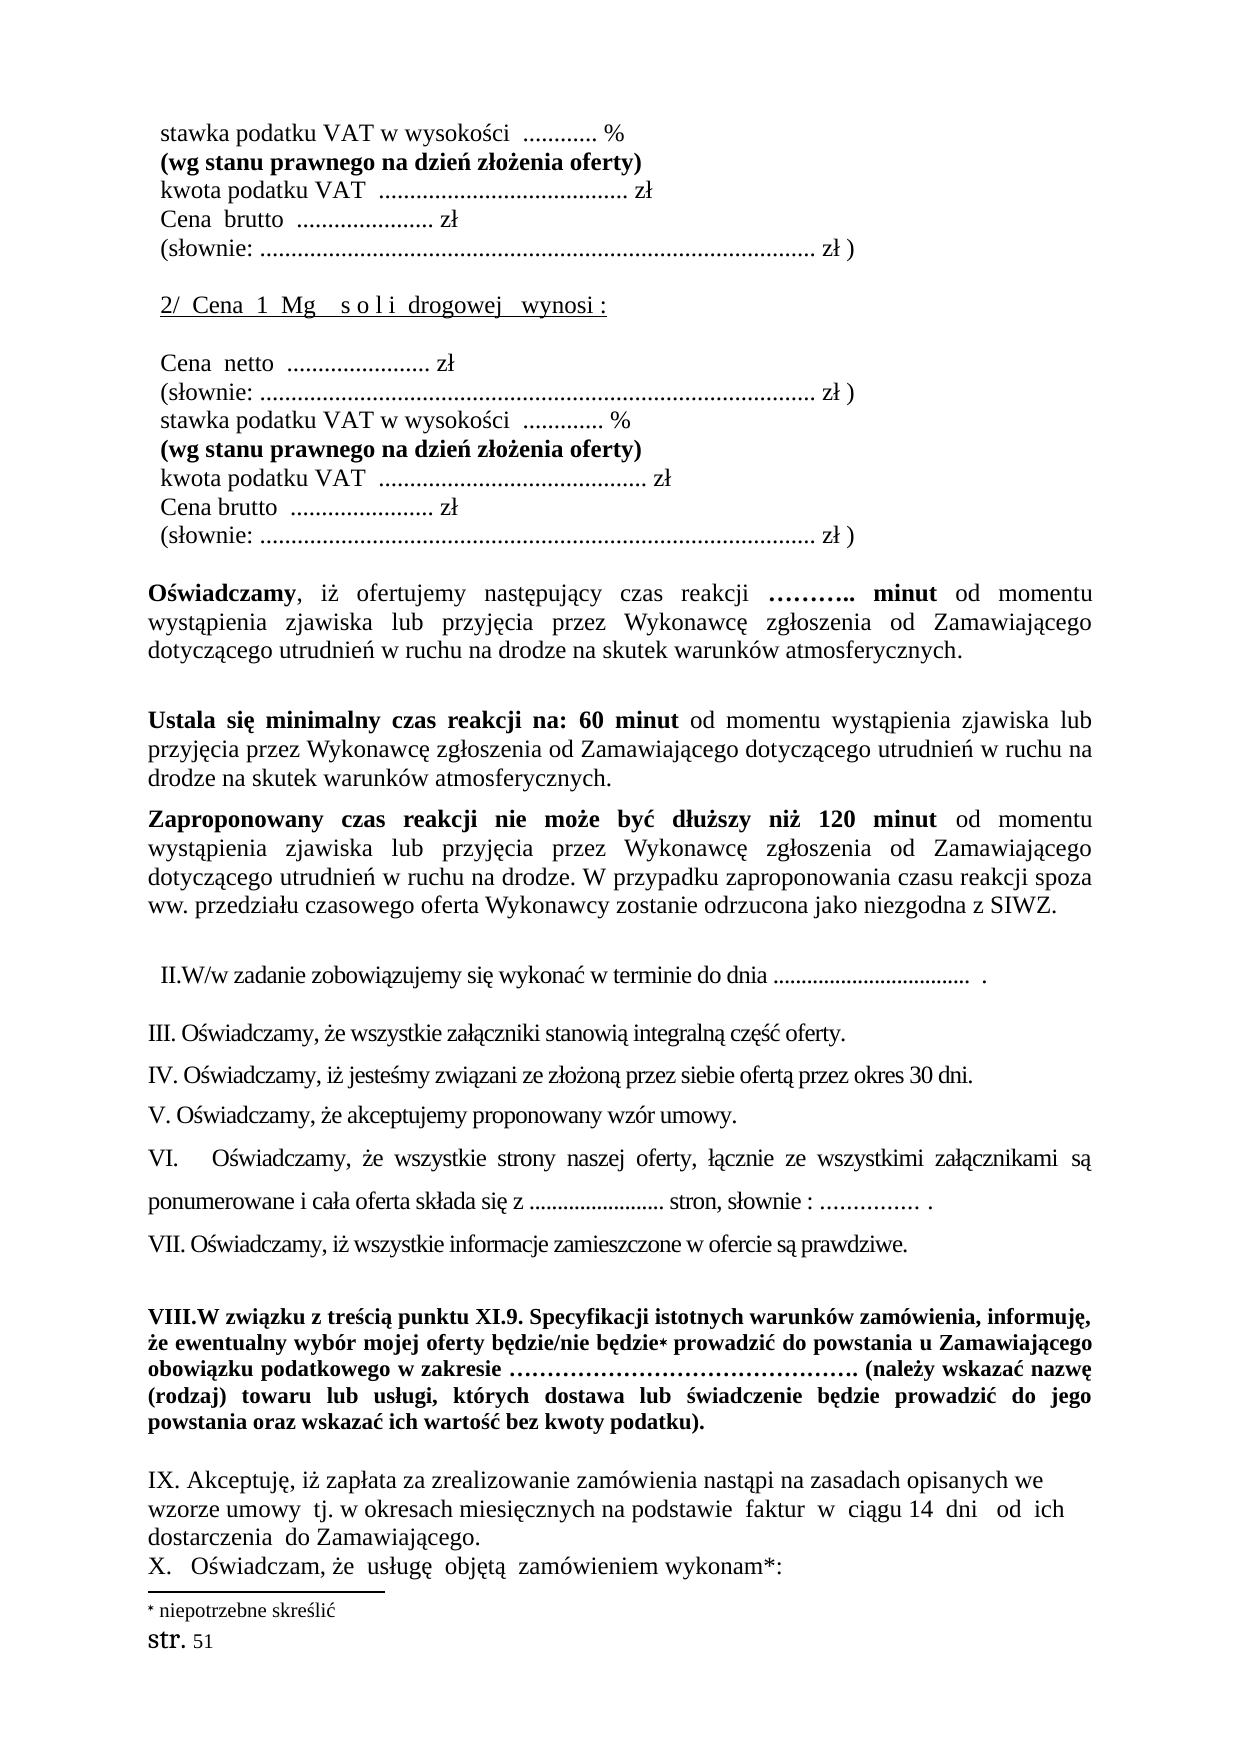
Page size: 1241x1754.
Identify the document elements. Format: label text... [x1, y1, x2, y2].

text (wg stanu prawnego na dzień złożenia oferty) [160, 434, 1092, 463]
text VI. Oświadczamy, że wszystkie strony naszej oferty, łącznie ze wszystkimi załącznikami są ponumerowane i cała oferta składa się z ........................ stron, słownie : ............... . [148, 1132, 1091, 1218]
text IV. Oświadczamy, iż jesteśmy związani ze złożoną przez siebie ofertą przez okres 30 dni. [148, 1060, 1092, 1089]
text X. Oświadczam, że usługę objętą zamówieniem wykonam*: [148, 1551, 1092, 1580]
text Oświadczamy, iż ofertujemy następujący czas reakcji ……….. minut od momentu wystąpienia zjawiska lub przyjęcia przez Wykonawcę zgłoszenia od Zamawiającego dotyczącego utrudnień w ruchu na drodze na skutek warunków atmosferycznych. [148, 578, 1093, 664]
text III. Oświadczamy, że wszystkie załączniki stanowią integralną część oferty. [148, 1018, 1092, 1047]
text Cena brutto ....................... zł [160, 492, 1092, 521]
text VIII.W związku z treścią punktu XI.9. Specyfikacji istotnych warunków zamówienia, informuję, że ewentualny wybór mojej oferty będzie/nie będzie prowadzić do powstania u Zamawiającego obowiązku podatkowego w zakresie ………………………………………. (należy wskazać nazwę (rodzaj) towaru lub usługi, których dostawa lub świadczenie będzie prowadzić do jego powstania oraz wskazać ich wartość bez kwoty podatku). [148, 1303, 1092, 1434]
text Cena netto ....................... zł [160, 348, 1092, 377]
text VII. Oświadczamy, iż wszystkie informacje zamieszczone w ofercie są prawdziwe. [148, 1218, 1091, 1261]
text Zaproponowany czas reakcji nie może być dłuższy niż 120 minut od momentu wystąpienia zjawiska lub przyjęcia przez Wykonawcę zgłoszenia od Zamawiającego dotyczącego utrudnień w ruchu na drodze. W przypadku zaproponowania czasu reakcji spoza ww. przedziału czasowego oferta Wykonawcy zostanie odrzucona jako niezgodna z SIWZ. [148, 804, 1092, 919]
text (słownie: ......................................................................................... zł ) [160, 521, 1092, 549]
text Cena brutto ...................... zł [160, 204, 1092, 233]
text (słownie: ......................................................................................... zł ) [160, 233, 1092, 262]
text II.W/w zadanie zobowiązujemy się wykonać w terminie do dnia ................................... . [160, 961, 1092, 989]
text stawka podatku VAT w wysokości ............. % [160, 406, 1092, 434]
text (wg stanu prawnego na dzień złożenia oferty) [160, 147, 1092, 176]
text Ustala się minimalny czas reakcji na: 60 minut od momentu wystąpienia zjawiska lub przyjęcia przez Wykonawcę zgłoszenia od Zamawiającego dotyczącego utrudnień w ruchu na drodze na skutek warunków atmosferycznych. [148, 706, 1092, 792]
text (słownie: ......................................................................................... zł ) [160, 377, 1092, 406]
text kwota podatku VAT ........................................ zł [160, 176, 1092, 204]
text IX. Akceptuję, iż zapłata za zrealizowanie zamówienia nastąpi na zasadach opisanych we wzorze umowy tj. w okresach miesięcznych na podstawie faktur w ciągu 14 dni od ich dostarczenia do Zamawiającego. [148, 1465, 1092, 1551]
text 2/ Cena 1 Mg s o l i drogowej wynosi : [160, 291, 1092, 319]
text stawka podatku VAT w wysokości ............ % [160, 118, 1092, 147]
text V. Oświadczamy, że akceptujemy proponowany wzór umowy. [148, 1089, 1091, 1132]
text kwota podatku VAT ........................................... zł [160, 463, 1092, 492]
